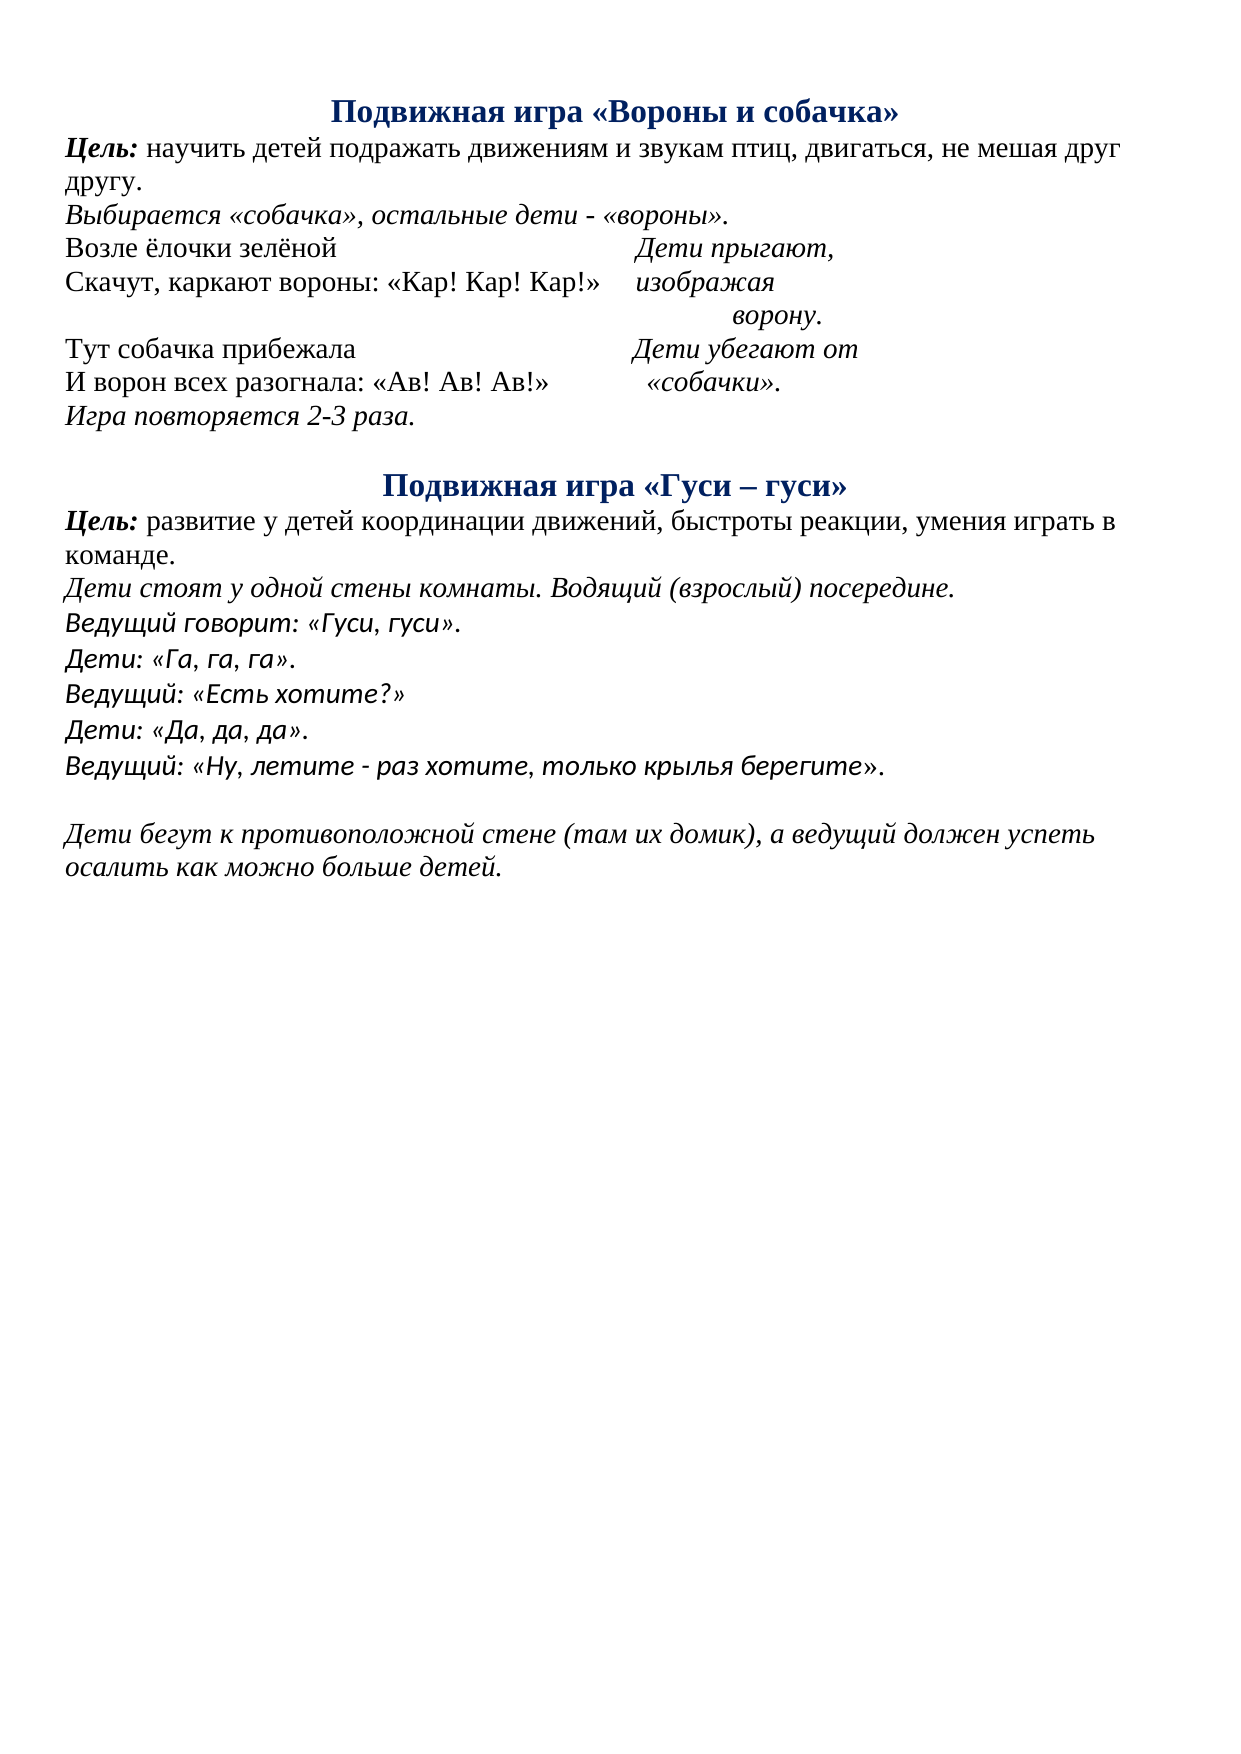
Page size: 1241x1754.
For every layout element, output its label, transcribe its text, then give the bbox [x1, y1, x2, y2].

text Ведущий говорит: «Гуси, гуси». Дети: «Га, га, га». Ведущий: «Есть хотите?» Дети: «Да, да, да». Ведущий: «Ну, летите - раз хотите, только крылья берегите». [65, 604, 1165, 782]
text И ворон всех разогнала: «Ав! Ав! Ав!» «собачки». [65, 364, 1165, 398]
text Дети бегут к противоположной стене (там их домик), а ведущий должен успеть осалить как можно больше детей. [65, 782, 1165, 883]
text Подвижная игра «Гуси – гуси» [65, 465, 1165, 503]
text Дети стоят у одной стены комнаты. Водящий (взрослый) посередине. [65, 571, 1165, 604]
text Скачут, каркают вороны: «Кар! Кар! Кар!» изображая [65, 264, 1165, 297]
text Игра повторяется 2-3 раза. [65, 398, 1165, 432]
text Тут собачка прибежала Дети убегают от [65, 331, 1165, 364]
text ворону. [65, 297, 1165, 331]
text Выбирается «собачка», остальные дети - «вороны». [65, 197, 1165, 230]
text Цель: научить детей подражать движениям и звукам птиц, двигаться, не мешая друг другу. [65, 130, 1165, 197]
text Подвижная игра «Вороны и собачка» [65, 91, 1165, 130]
text Цель: развитие у детей координации движений, быстроты реакции, умения играть в команде. [65, 503, 1165, 571]
text Возле ёлочки зелёной Дети прыгают, [65, 230, 1165, 264]
